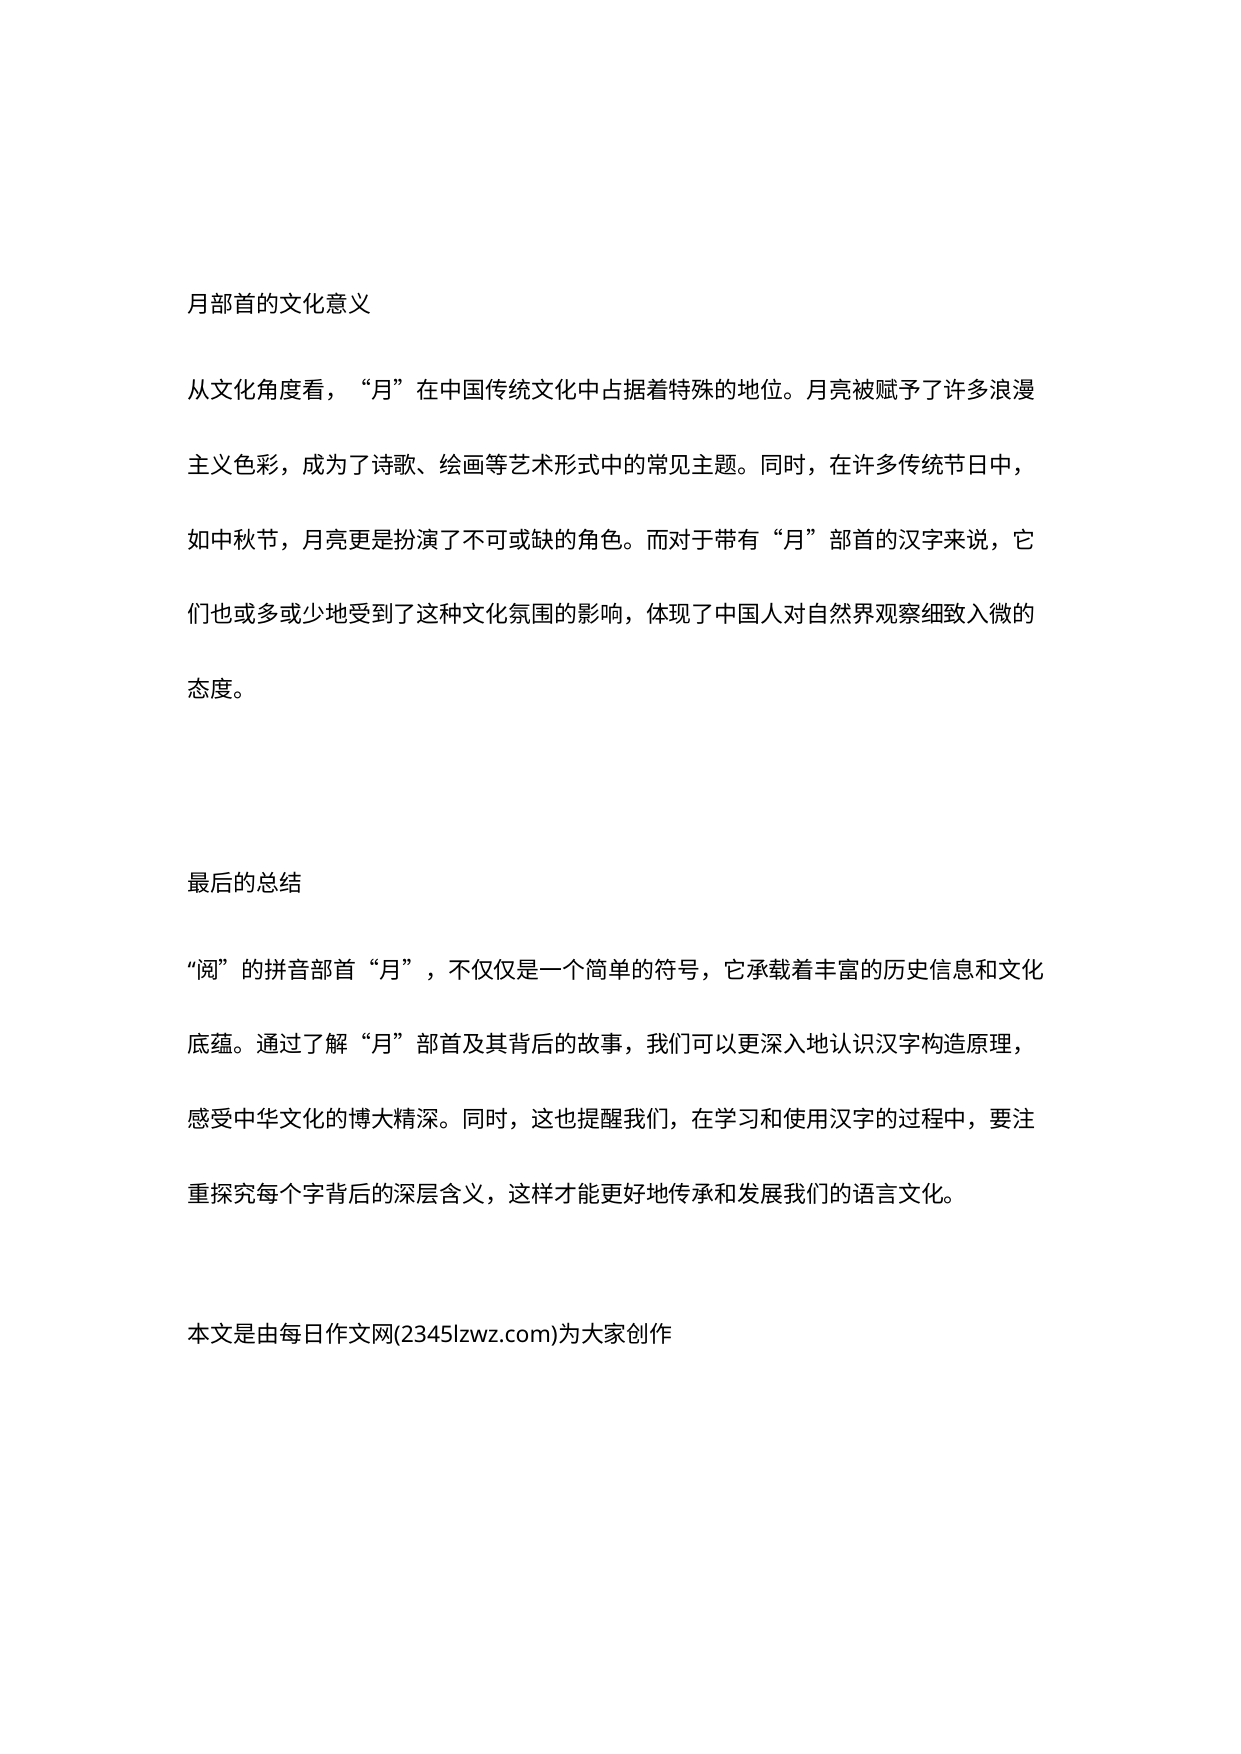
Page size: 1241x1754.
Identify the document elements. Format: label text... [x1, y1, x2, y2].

text 从文化角度看，“月”在中国传统文化中占据着特殊的地位。月亮被赋予了许多浪漫主义色彩，成为了诗歌、绘画等艺术形式中的常见主题。同时，在许多传统节日中，如中秋节，月亮更是扮演了不可或缺的角色。而对于带有“月”部首的汉字来说，它们也或多或少地受到了这种文化氛围的影响，体现了中国人对自然界观察细致入微的态度。 [187, 356, 1053, 720]
text “阅”的拼音部首“月”，不仅仅是一个简单的符号，它承载着丰富的历史信息和文化底蕴。通过了解“月”部首及其背后的故事，我们可以更深入地认识汉字构造原理，感受中华文化的博大精深。同时，这也提醒我们，在学习和使用汉字的过程中，要注重探究每个字背后的深层含义，这样才能更好地传承和发展我们的语言文化。 [187, 936, 1053, 1225]
text 月部首的文化意义 [187, 270, 1053, 335]
text 本文是由每日作文网(2345lzwz.com)为大家创作 [187, 1300, 1053, 1365]
text 最后的总结 [187, 849, 1053, 914]
